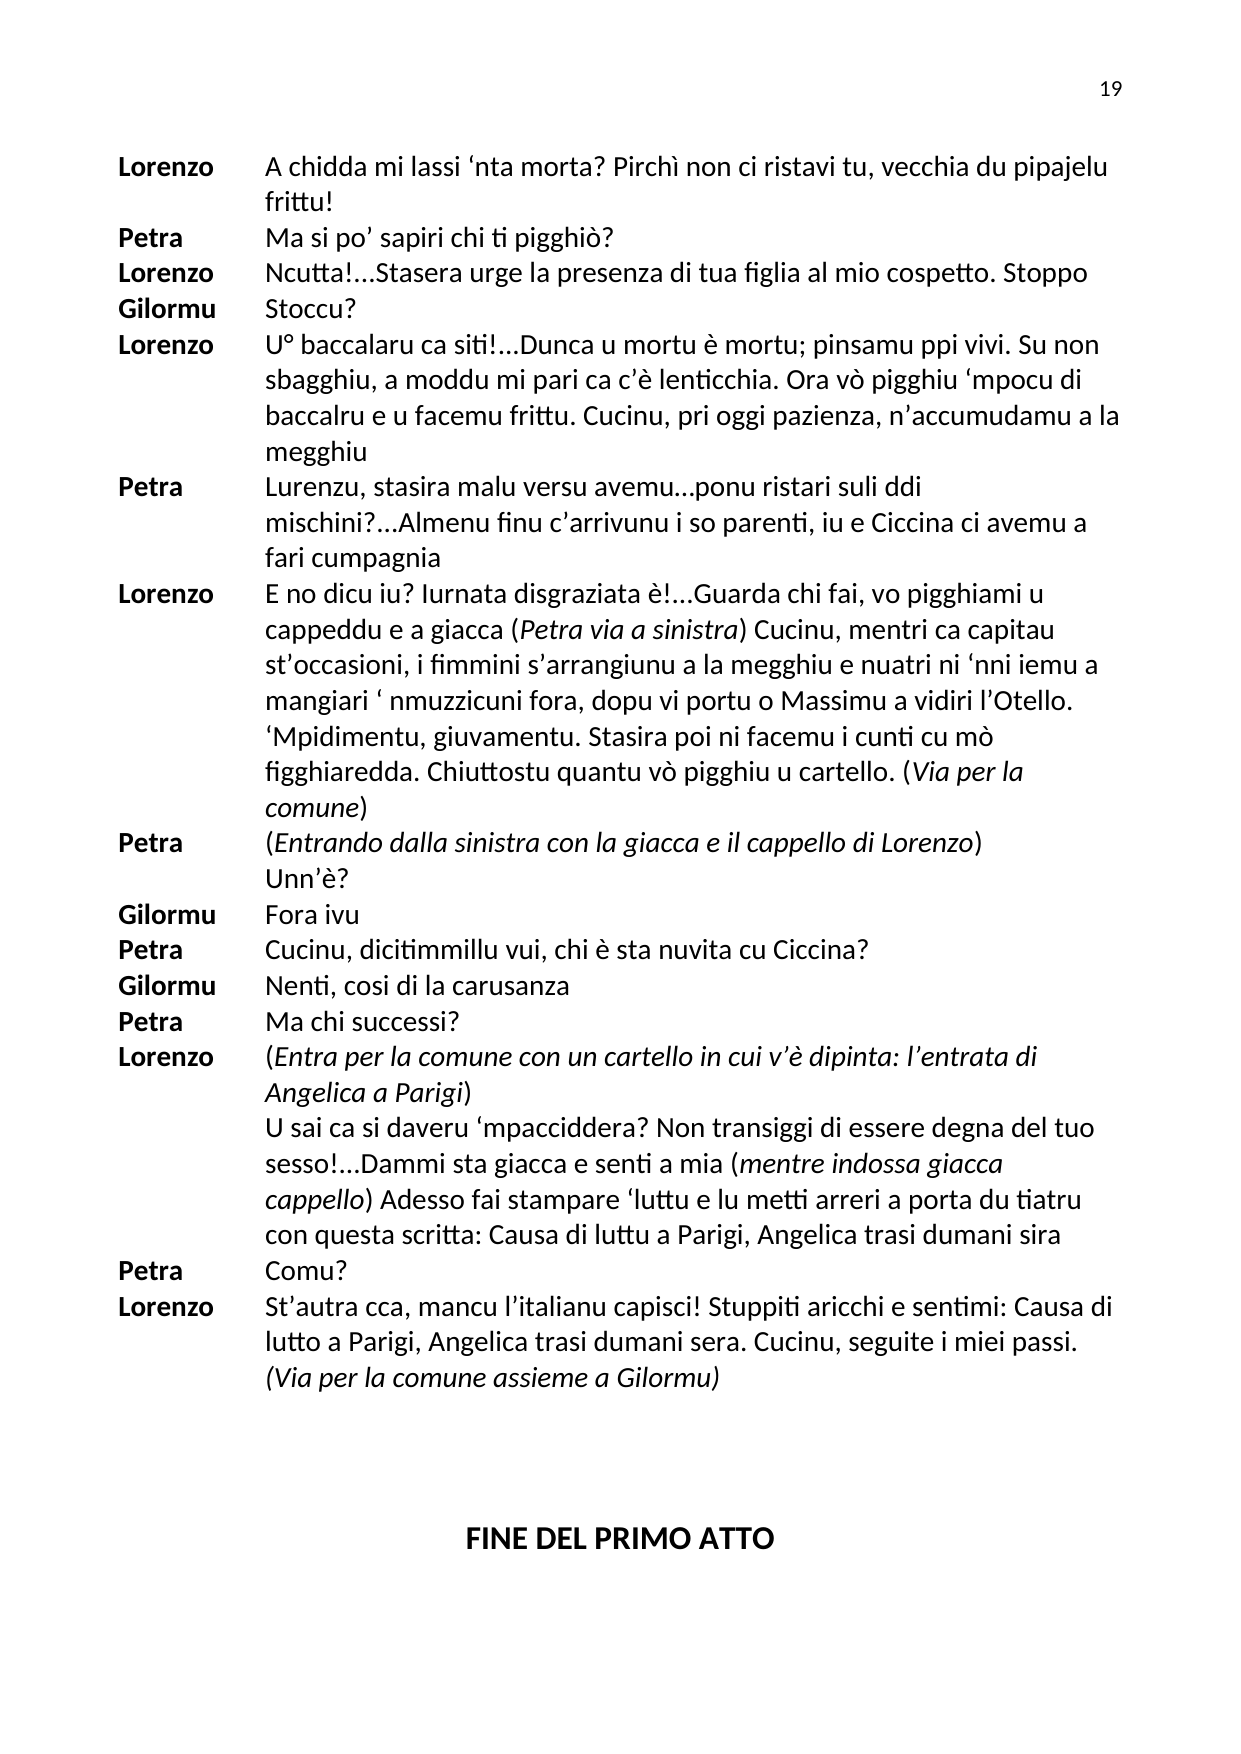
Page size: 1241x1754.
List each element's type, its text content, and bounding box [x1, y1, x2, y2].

text FINE DEL PRIMO ATTO [118, 1517, 1122, 1558]
text Unn’è? [118, 860, 1122, 896]
text Gilormu Fora ivu [118, 896, 1122, 931]
text Lorenzo E no dicu iu? Iurnata disgraziata è!...Guarda chi fai, vo pigghiami u cappeddu e a giacca (Petra via a sinistra) Cucinu, mentri ca capitau st’occasioni, i fimmini s’arrangiunu a la megghiu e nuatri ni ‘nni iemu a mangiari ‘ nmuzzicuni fora, dopu vi portu o Massimu a vidiri l’Otello. ‘Mpidimentu, giuvamentu. Stasira poi ni facemu i cunti cu mò figghiaredda. Chiuttostu quantu vò pigghiu u cartello. (Via per la comune) [118, 575, 1122, 824]
text Lorenzo Ncutta!...Stasera urge la presenza di tua figlia al mio cospetto. Stoppo [118, 254, 1122, 290]
text Gilormu Stoccu? [118, 290, 1122, 326]
text Lorenzo (Entra per la comune con un cartello in cui v’è dipinta: l’entrata di Angelica a Parigi) [118, 1038, 1122, 1109]
text Petra (Entrando dalla sinistra con la giacca e il cappello di Lorenzo) [118, 824, 1122, 860]
text Petra Lurenzu, stasira malu versu avemu…ponu ristari suli ddi mischini?...Almenu finu c’arrivunu i so parenti, iu e Ciccina ci avemu a fari cumpagnia [118, 468, 1122, 575]
text Lorenzo St’autra cca, mancu l’italianu capisci! Stuppiti aricchi e sentimi: Causa di lutto a Parigi, Angelica trasi dumani sera. Cucinu, seguite i miei passi. (Via per la comune assieme a Gilormu) [118, 1288, 1122, 1394]
text Petra Ma chi successi? [118, 1003, 1122, 1038]
text Lorenzo A chidda mi lassi ‘nta morta? Pirchì non ci ristavi tu, vecchia du pipajelu frittu! [118, 148, 1122, 219]
text Petra Cucinu, dicitimmillu vui, chi è sta nuvita cu Ciccina? [118, 931, 1122, 967]
text U sai ca si daveru ‘mpacciddera? Non transiggi di essere degna del tuo sesso!...Dammi sta giacca e senti a mia (mentre indossa giacca cappello) Adesso fai stampare ‘luttu e lu metti arreri a porta du tiatru con questa scritta: Causa di luttu a Parigi, Angelica trasi dumani sira [118, 1109, 1122, 1252]
text Petra Comu? [118, 1252, 1122, 1288]
text Petra Ma si po’ sapiri chi ti pigghiò? [118, 219, 1122, 254]
text Gilormu Nenti, cosi di la carusanza [118, 967, 1122, 1003]
text Lorenzo U° baccalaru ca siti!...Dunca u mortu è mortu; pinsamu ppi vivi. Su non sbagghiu, a moddu mi pari ca c’è lenticchia. Ora vò pigghiu ‘mpocu di baccalru e u facemu frittu. Cucinu, pri oggi pazienza, n’accumudamu a la megghiu [118, 326, 1122, 468]
